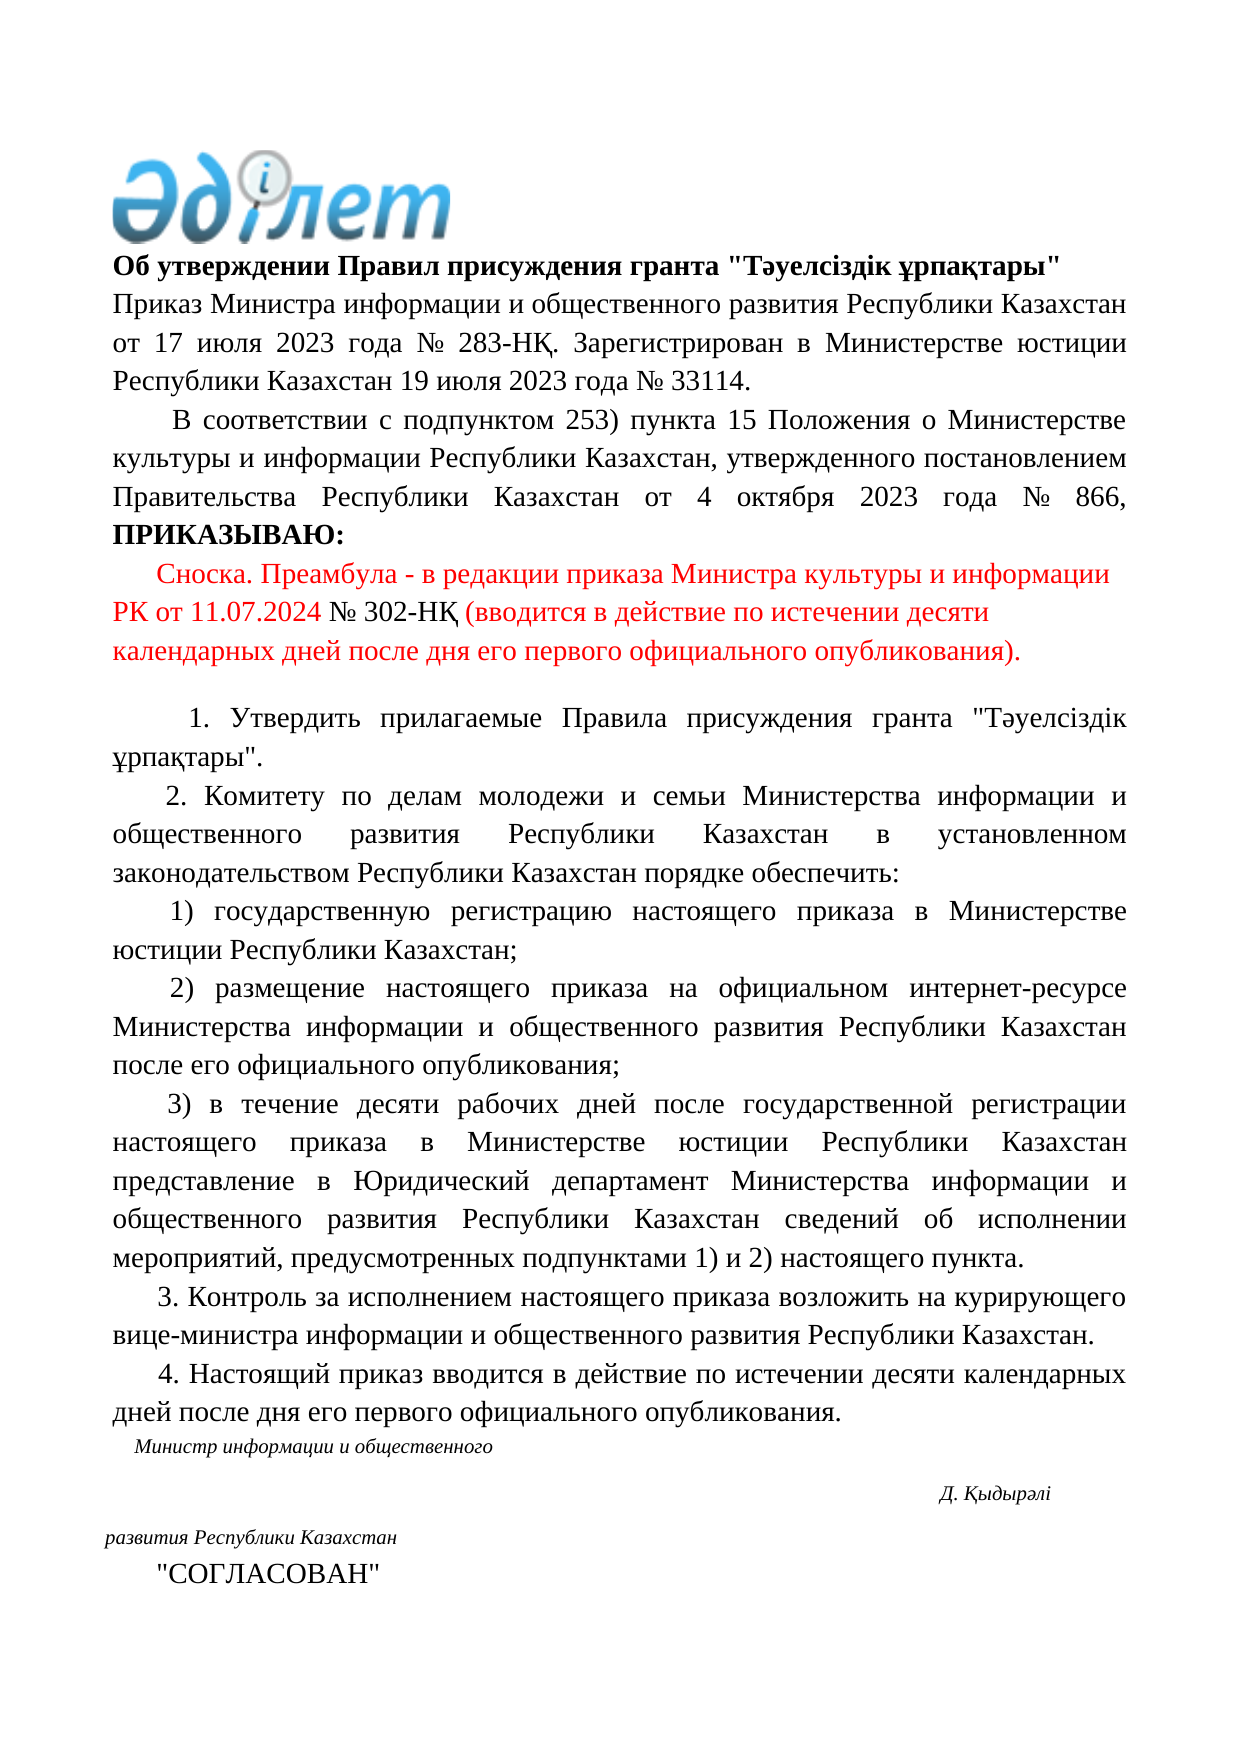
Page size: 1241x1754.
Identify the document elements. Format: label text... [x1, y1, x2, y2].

text 1) государственную регистрацию настоящего приказа в Министерстве юстиции Республики Казахстан; [112, 893, 1128, 965]
table_header Министр информации и общественного развития Республики Казахстан [101, 1433, 939, 1556]
table_header Д. Қыдырәлі [939, 1433, 1240, 1556]
text 4. Настоящий приказ вводится в действие по истечении десяти календарных дней после дня его первого официального опубликования. [112, 1356, 1128, 1428]
text В соответствии с подпунктом 253) пункта 15 Положения о Министерстве культуры и информации Республики Казахстан, утвержденного постановлением Правительства Республики Казахстан от 4 октября 2023 года № 866, ПРИКАЗЫВАЮ: [112, 402, 1128, 551]
text 1. Утвердить прилагаемые Правила присуждения гранта "Тәуелсіздік ұрпақтары". [112, 701, 1128, 773]
text 3. Контроль за исполнением настоящего приказа возложить на курирующего вице-министра информации и общественного развития Республики Казахстан. [112, 1279, 1128, 1351]
text 2. Комитету по делам молодежи и семьи Министерства информации и общественного развития Республики Казахстан в установленном законодательством Республики Казахстан порядке обеспечить: [112, 778, 1128, 888]
picture [112, 150, 451, 244]
text Приказ Министра информации и общественного развития Республики Казахстан от 17 июля 2023 года № 283-НҚ. Зарегистрирован в Министерстве юстиции Республики Казахстан 19 июля 2023 года № 33114. [112, 286, 1128, 397]
text 3) в течение десяти рабочих дней после государственной регистрации настоящего приказа в Министерстве юстиции Республики Казахстан представление в Юридический департамент Министерства информации и общественного развития Республики Казахстан сведений об исполнении мероприятий, предусмотренных подпунктами 1) и 2) настоящего пункта. [112, 1086, 1128, 1274]
text 2) размещение настоящего приказа на официальном интернет-ресурсе Министерства информации и общественного развития Республики Казахстан после его официального опубликования; [112, 970, 1128, 1081]
text Сноска. Преамбула - в редакции приказа Министра культуры и информации РК от 11.07.2024 № 302-НҚ (вводится в действие по истечении десяти календарных дней после дня его первого официального опубликования). [112, 556, 1128, 697]
text Об утверждении Правил присуждения гранта "Тәуелсіздік ұрпақтары" [112, 248, 1128, 281]
text "СОГЛАСОВАН" [112, 1556, 1128, 1590]
